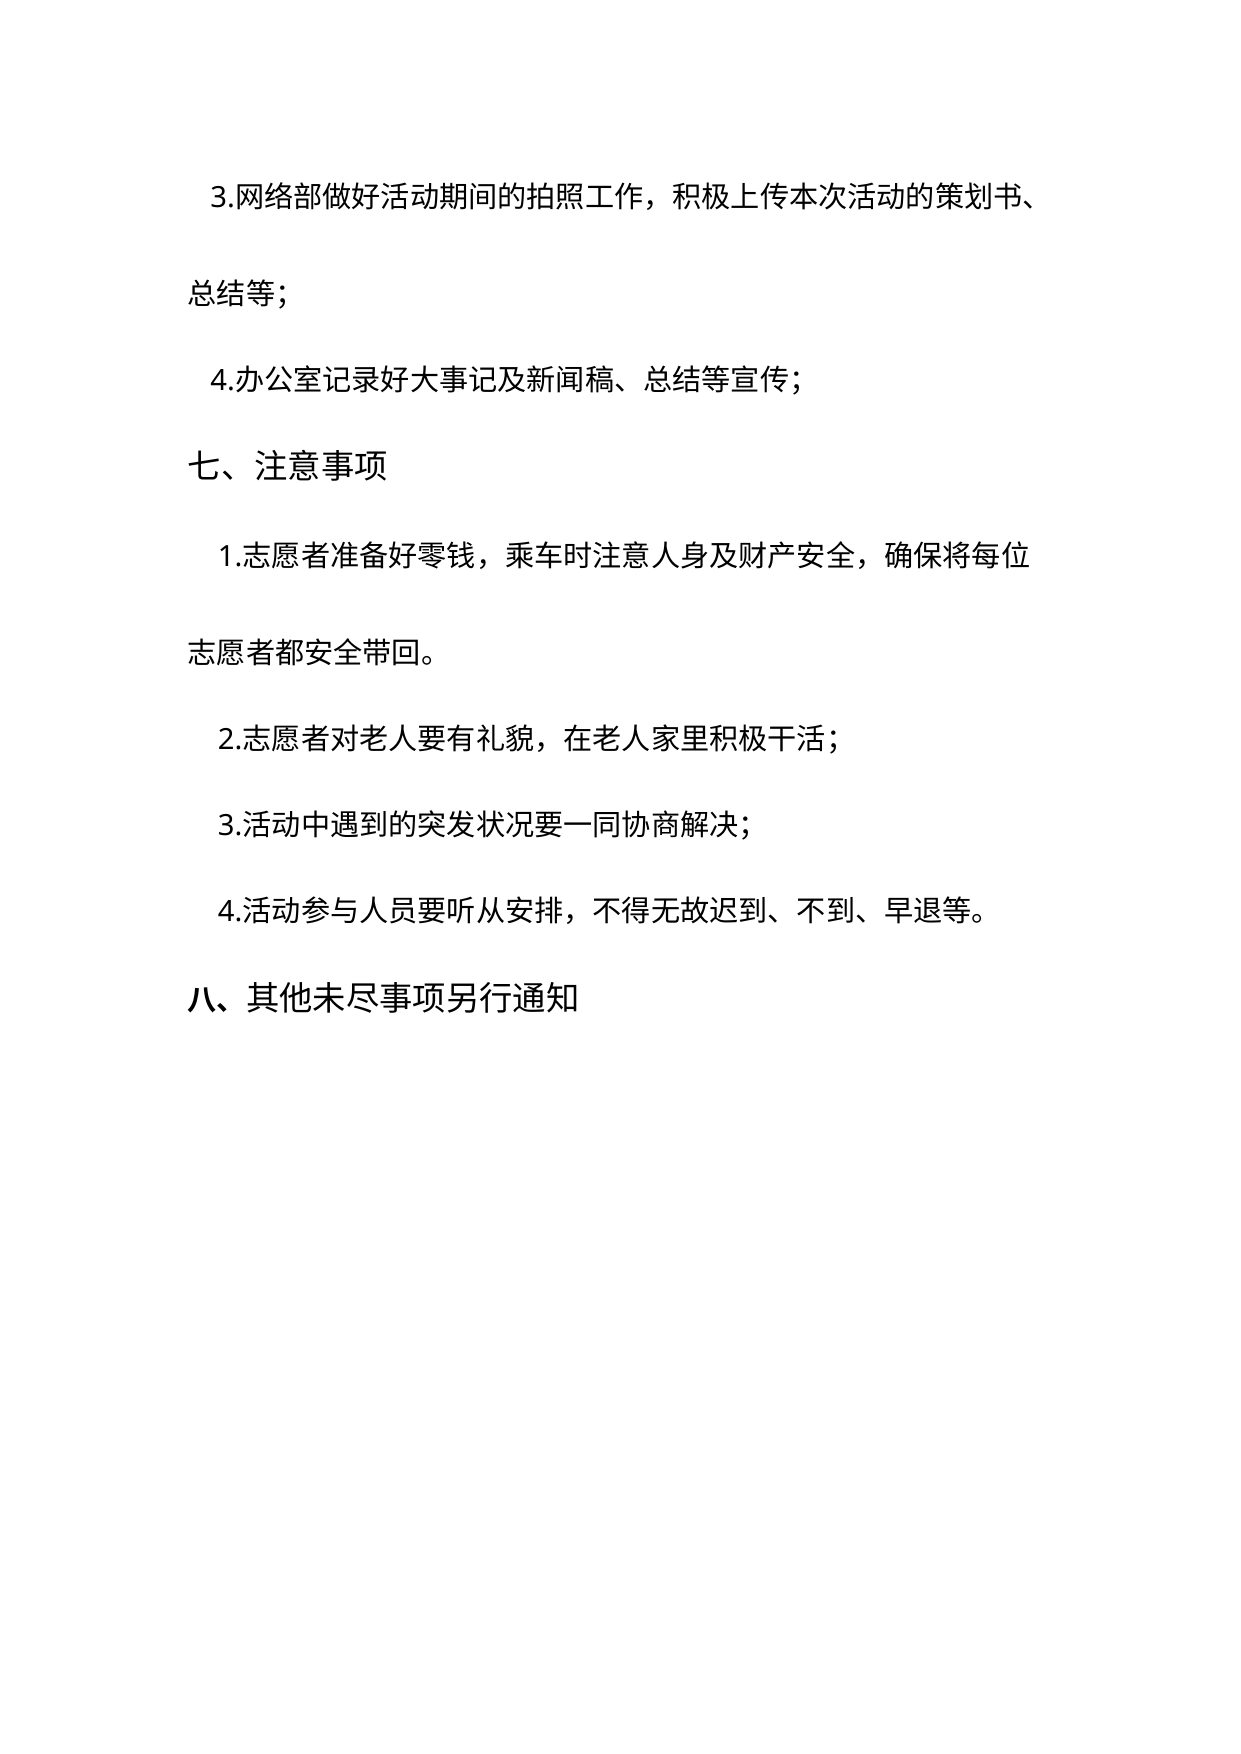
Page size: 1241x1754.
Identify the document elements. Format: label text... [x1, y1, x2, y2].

text 七、注意事项 [187, 432, 1053, 497]
list 其他未尽事项另行通知 [187, 963, 1053, 1028]
text 3.网络部做好活动期间的拍照工作，积极上传本次活动的策划书、总结等； [187, 162, 1053, 324]
text 1.志愿者准备好零钱，乘车时注意人身及财产安全，确保将每位志愿者都安全带回。 [187, 521, 1053, 683]
text 2.志愿者对老人要有礼貌，在老人家里积极干活； [187, 704, 1053, 769]
text 4.活动参与人员要听从安排，不得无故迟到、不到、早退等。 [187, 877, 1053, 942]
text 4.办公室记录好大事记及新闻稿、总结等宣传； [187, 346, 1053, 411]
text 3.活动中遇到的突发状况要一同协商解决； [187, 791, 1053, 856]
